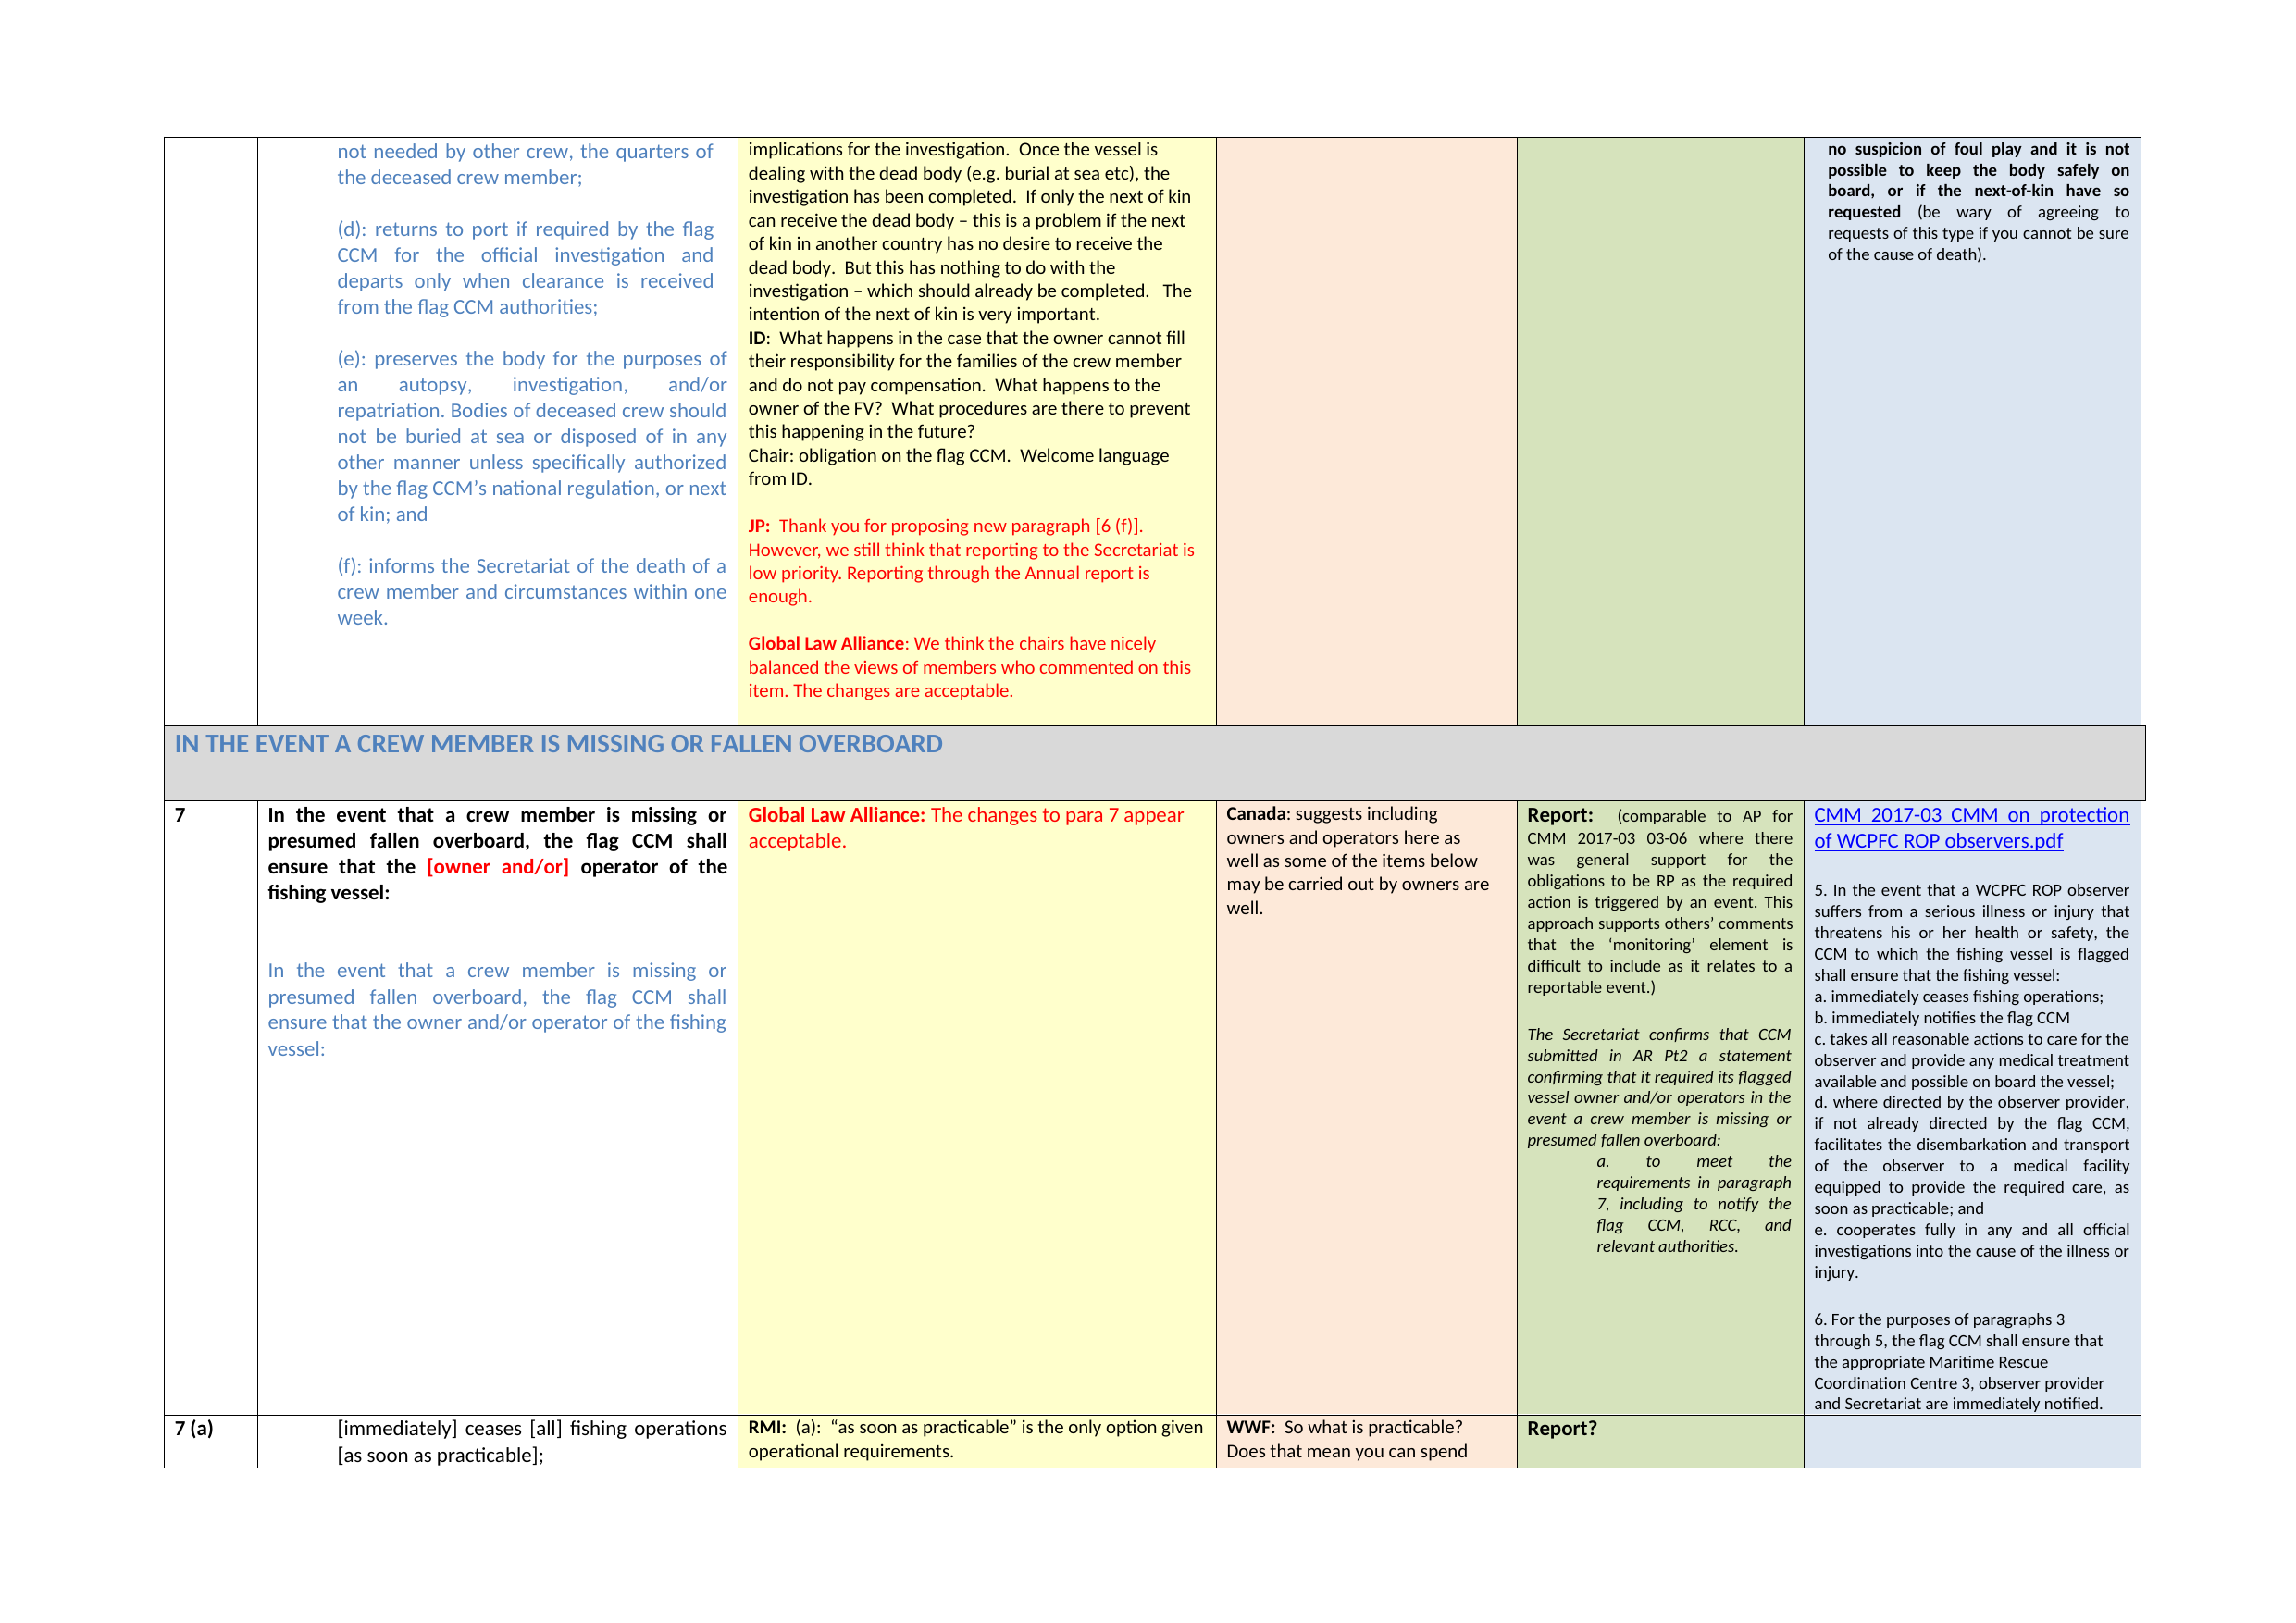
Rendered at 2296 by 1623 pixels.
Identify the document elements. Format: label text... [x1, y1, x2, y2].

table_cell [738, 138, 1216, 725]
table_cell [258, 138, 738, 725]
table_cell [258, 1416, 738, 1468]
table_cell Canada: suggests including owners and operators here as well as some of the items below may be carried out by owners are well. [1217, 801, 1517, 1414]
table_cell 6 [165, 138, 257, 725]
table_cell IN THE EVENT A CREW MEMBER IS MISSING OR FALLEN OVERBOARD [165, 726, 2145, 800]
table_cell 7 (a) [165, 1416, 257, 1468]
table_cell Report: (comparable to AP for CMM 2017-03 03-06 where there was general support for the obligations to be RP as the required action is triggered by an event. This approach supports others’ comments that the ‘monitoring’ element is difficult to include as it relates to a reportable event.) The Secretariat confirms that CCM submitted in AR Pt2 a statement confirming that it required its flagged vessel owner and/or operators in the event a crew member is missing or presumed fallen overboard: a. to meet the requirements in paragraph 7, including to notify the flag CCM, RCC, and relevant authorities. [1518, 801, 1804, 1414]
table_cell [1805, 138, 2141, 725]
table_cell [1217, 138, 1517, 725]
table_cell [738, 1416, 1216, 1468]
table_cell [1805, 1416, 2141, 1468]
table_cell CMM 2017-03 CMM on protection of WCPFC ROP observers.pdf 5. In the event that a WCPFC ROP observer suffers from a serious illness or injury that threatens his or her health or safety, the CCM to which the fishing vessel is flagged shall ensure that the fishing vessel: a. immediately ceases fishing operations; b. immediately notifies the flag CCM c. takes all reasonable actions to care for the observer and provide any medical treatment available and possible on board the vessel; d. where directed by the observer provider, if not already directed by the flag CCM, facilitates the disembarkation and transport of the observer to a medical facility equipped to provide the required care, as soon as practicable; and e. cooperates fully in any and all official investigations into the cause of the illness or injury. 6. For the purposes of paragraphs 3 through 5, the flag CCM shall ensure that the appropriate Maritime Rescue Coordination Centre 3, observer provider and Secretariat are immediately notified. [1805, 801, 2141, 1414]
table_cell Global Law Alliance: The changes to para 7 appear acceptable. [738, 801, 1216, 1414]
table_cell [1217, 1416, 1517, 1468]
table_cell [1518, 138, 1804, 725]
table_cell 7 [165, 801, 257, 1414]
table_cell Report? [1518, 1416, 1804, 1468]
table_cell In the event that a crew member is missing or presumed fallen overboard, the flag CCM shall ensure that the [owner and/or] operator of the fishing vessel: In the event that a crew member is missing or presumed fallen overboard, the flag CCM shall ensure that the owner and/or operator of the fishing vessel: [258, 801, 738, 1414]
